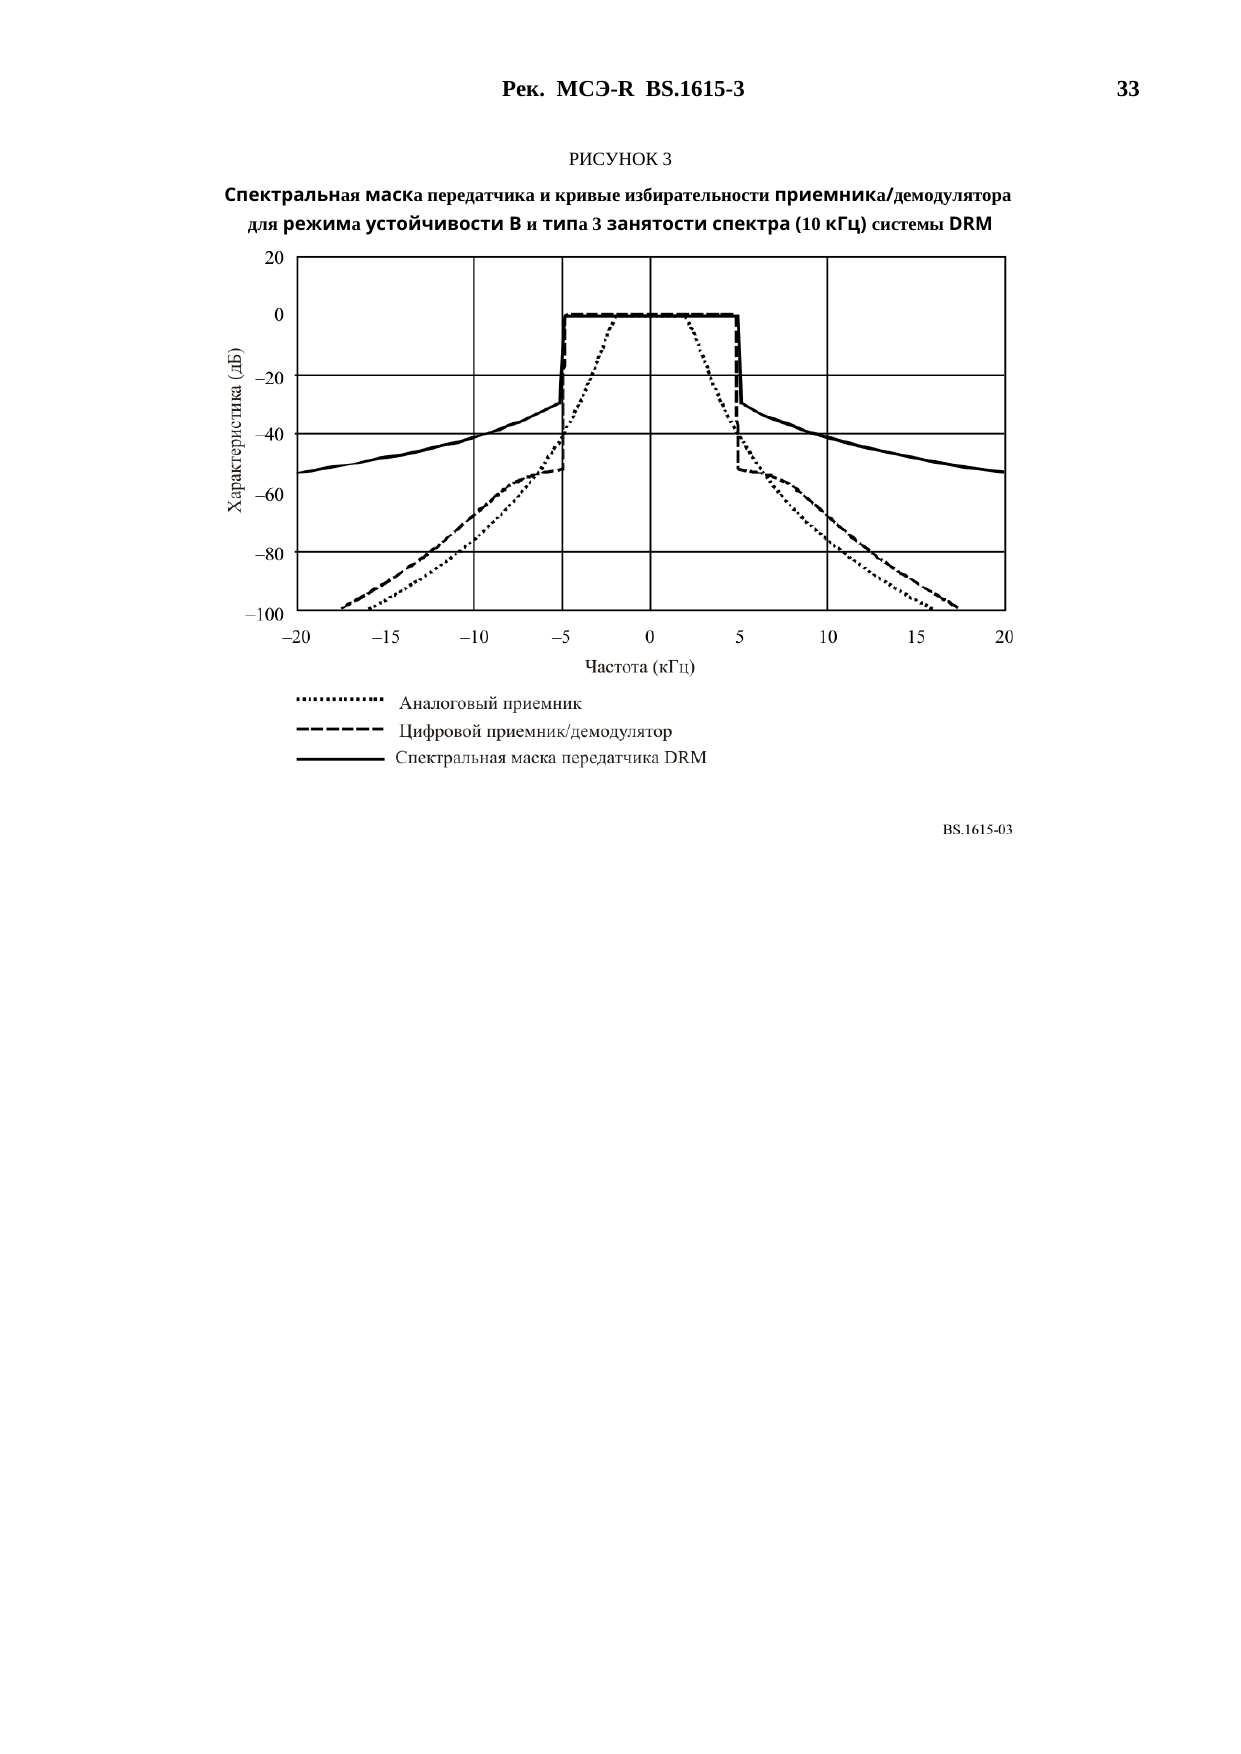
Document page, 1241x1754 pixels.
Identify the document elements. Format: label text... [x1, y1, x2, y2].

picture [227, 251, 1013, 834]
title Спектральная маска передатчика и кривые избирательности приемника/демодулятора для режима устойчивости B и типа 3 занятости спектра (10 кГц) системы DRM [118, 181, 1122, 236]
text РИСУНОК 3 [118, 148, 1122, 169]
